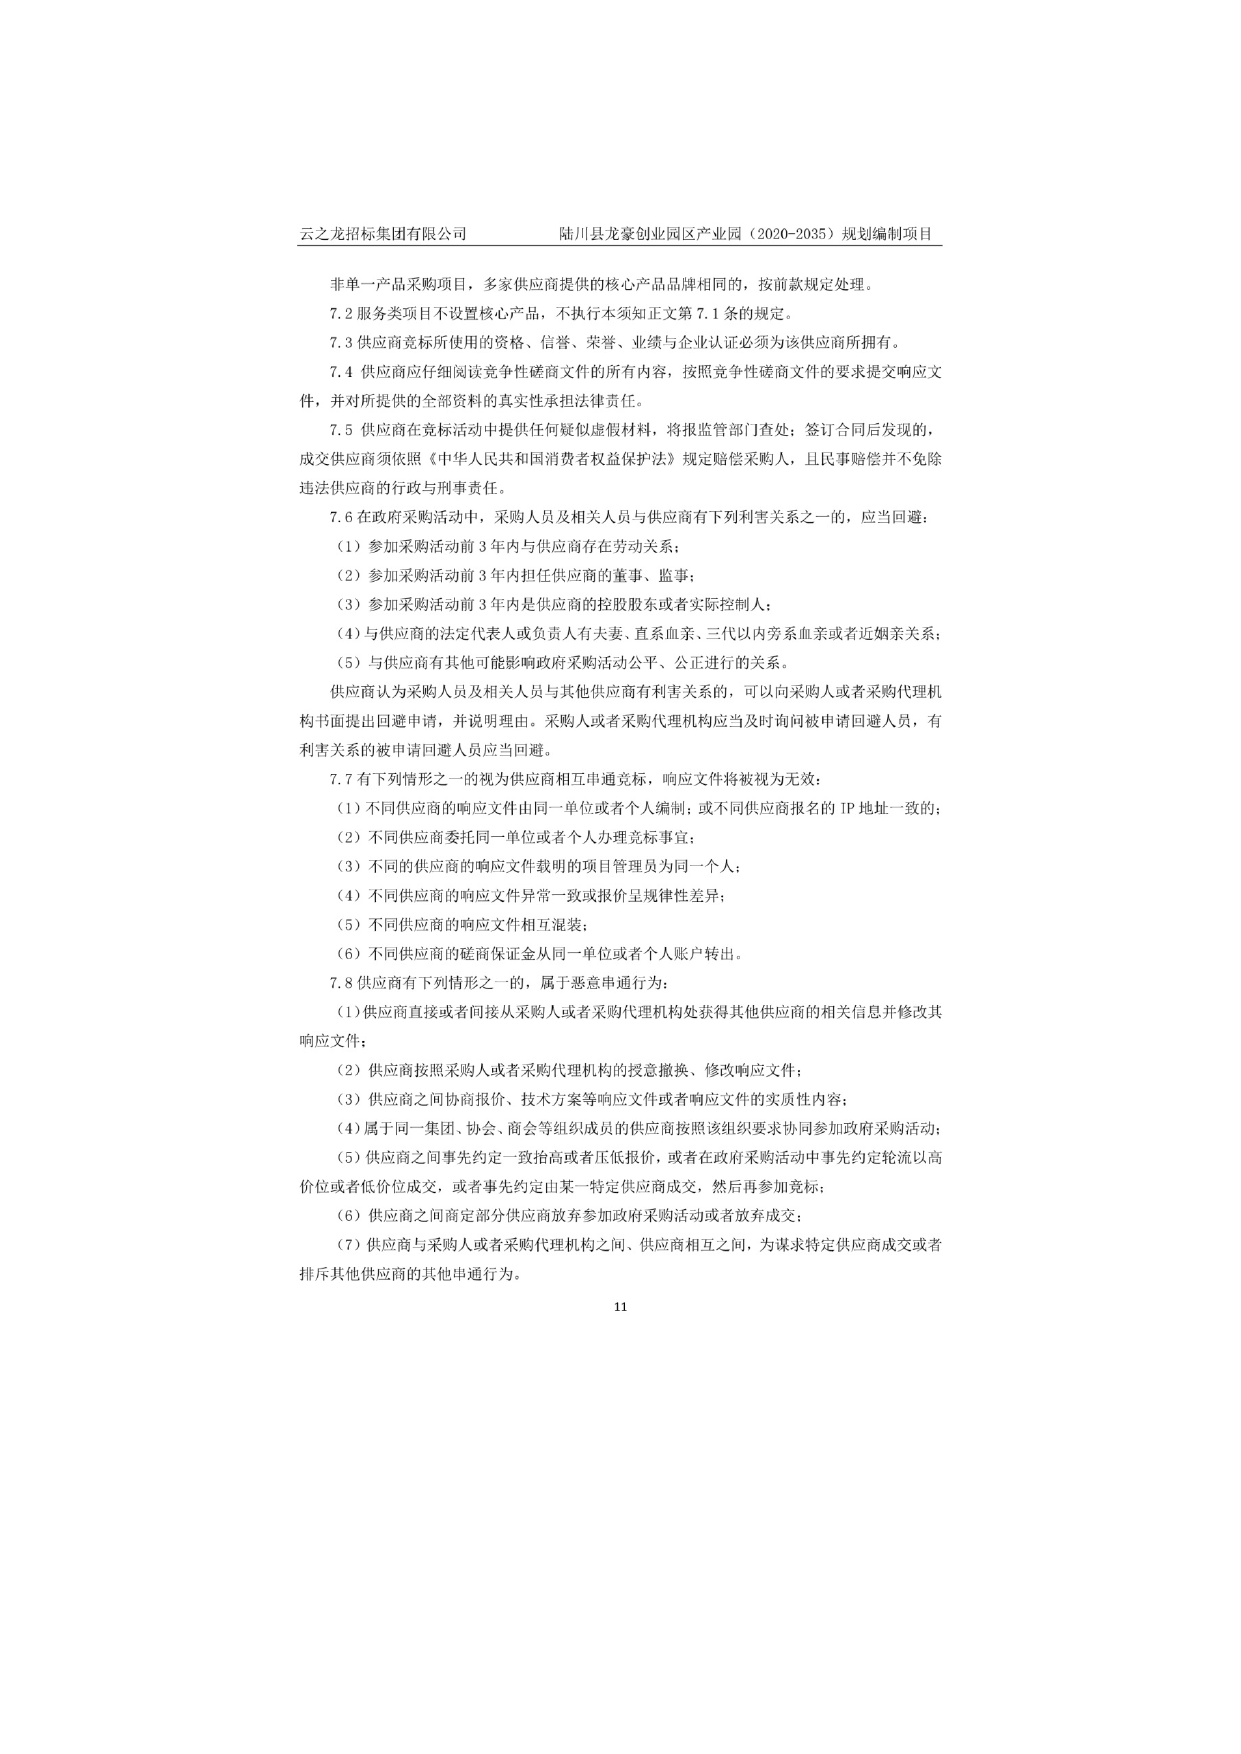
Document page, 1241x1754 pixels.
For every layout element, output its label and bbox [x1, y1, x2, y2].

picture [187, 162, 1053, 1386]
